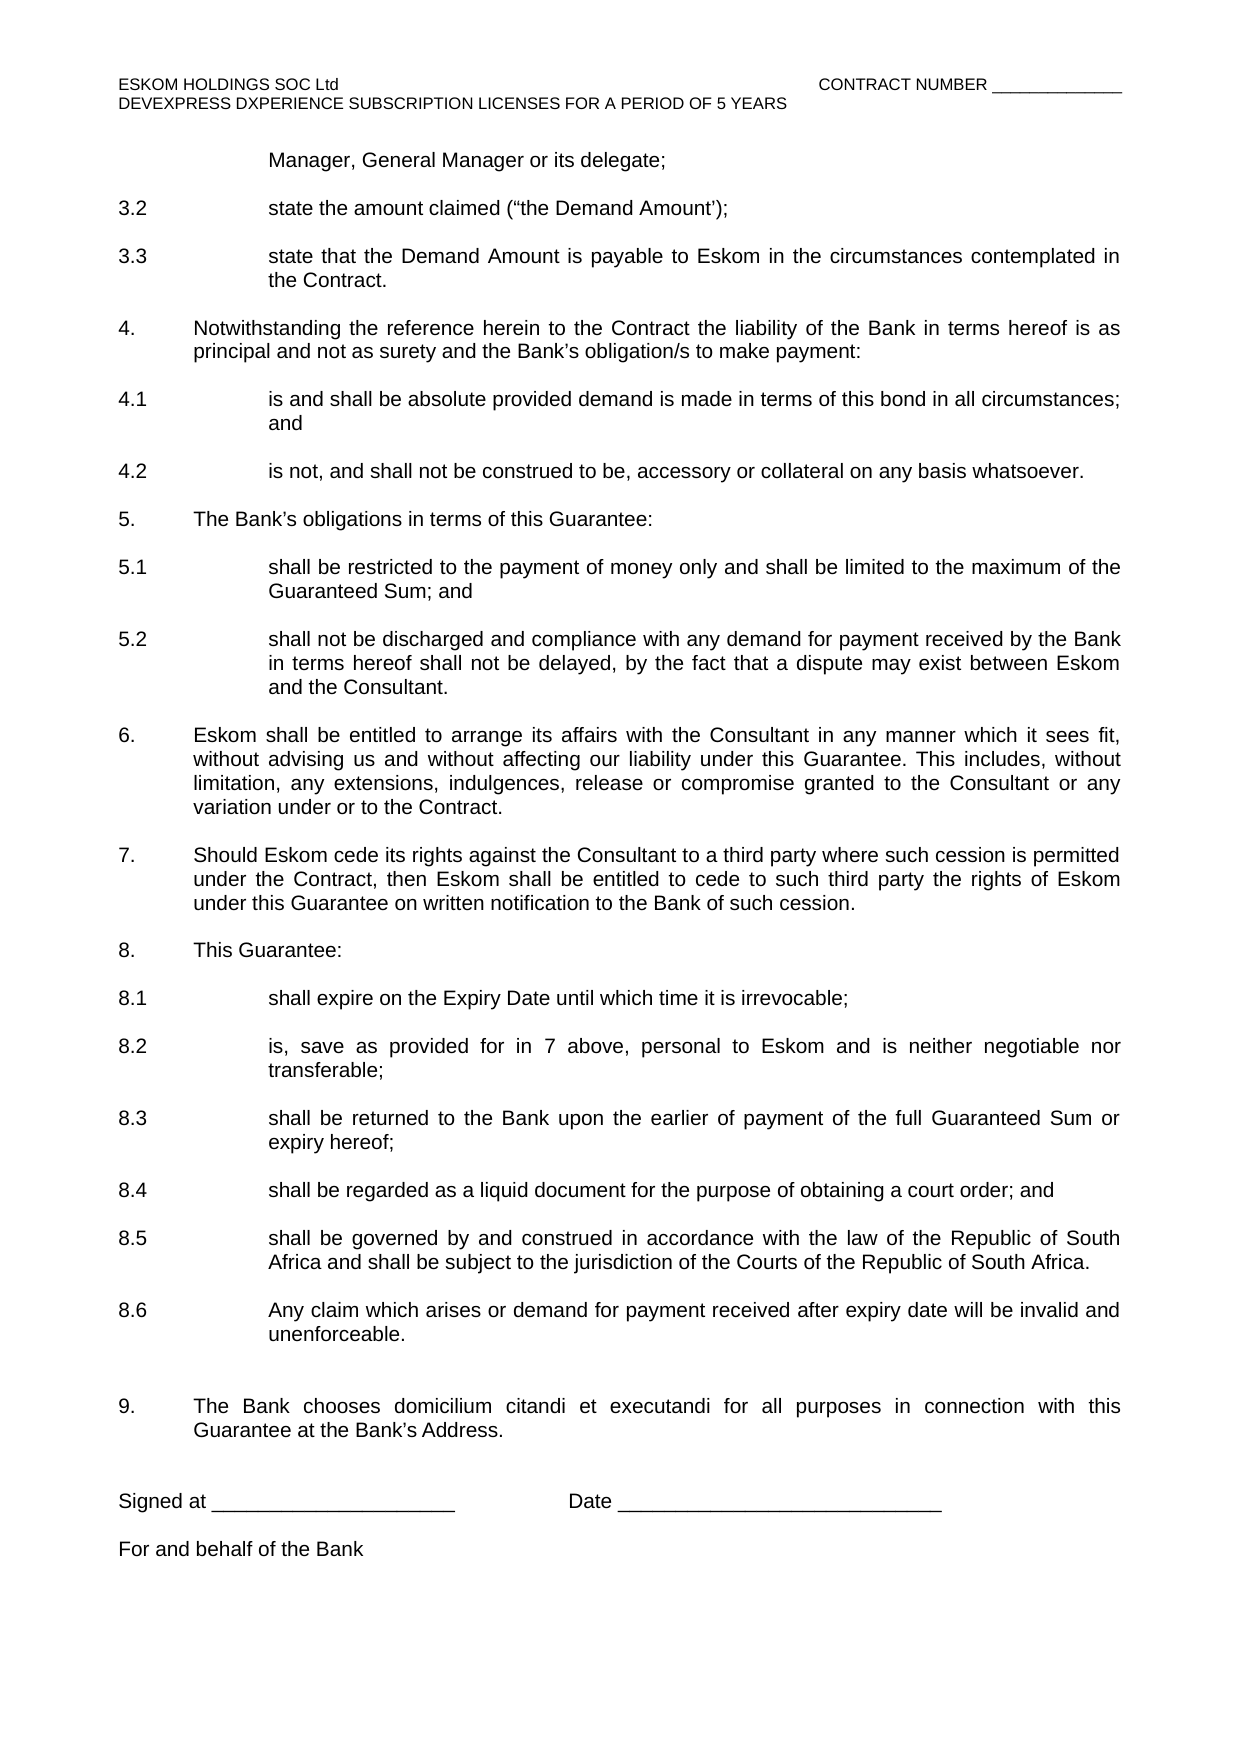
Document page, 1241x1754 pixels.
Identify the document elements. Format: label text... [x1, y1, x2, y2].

subtitle is, save as provided for in 7 above, personal to Eskom and is neither negotiable nor transferable; [118, 1034, 1122, 1082]
subtitle Eskom shall be entitled to arrange its affairs with the Consultant in any manner which it sees fit, without advising us and without affecting our liability under this Guarantee. This includes, without limitation, any extensions, indulgences, release or compromise granted to the Consultant or any variation under or to the Contract. [118, 723, 1122, 818]
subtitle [118, 148, 1122, 172]
subtitle Notwithstanding the reference herein to the Contract the liability of the Bank in terms hereof is as principal and not as surety and the Bank’s obligation/s to make payment: [118, 315, 1122, 363]
subtitle The Bank chooses domicilium citandi et executandi for all purposes in connection with this Guarantee at the Bank’s Address. [118, 1393, 1122, 1441]
text For and behalf of the Bank [118, 1537, 1122, 1561]
subtitle Should Eskom cede its rights against the Consultant to a third party where such cession is permitted under the Contract, then Eskom shall be entitled to cede to such third party the rights of Eskom under this Guarantee on written notification to the Bank of such cession. [118, 842, 1122, 914]
subtitle This Guarantee: [118, 938, 1122, 962]
subtitle shall not be discharged and compliance with any demand for payment received by the Bank in terms hereof shall not be delayed, by the fact that a dispute may exist between Eskom and the Consultant. [118, 627, 1122, 699]
subtitle shall be regarded as a liquid document for the purpose of obtaining a court order; and [118, 1178, 1122, 1202]
subtitle shall be governed by and construed in accordance with the law of the Republic of South Africa and shall be subject to the jurisdiction of the Courts of the Republic of South Africa. [118, 1226, 1122, 1274]
subtitle The Bank’s obligations in terms of this Guarantee: [118, 507, 1122, 531]
subtitle is not, and shall not be construed to be, accessory or collateral on any basis whatsoever. [118, 459, 1122, 483]
text Signed at _____________________ Date ____________________________ [118, 1489, 1122, 1513]
subtitle shall expire on the Expiry Date until which time it is irrevocable; [118, 986, 1122, 1010]
subtitle shall be restricted to the payment of money only and shall be limited to the maximum of the Guaranteed Sum; and [118, 555, 1122, 603]
subtitle state that the Demand Amount is payable to Eskom in the circumstances contemplated in the Contract. [118, 243, 1122, 291]
subtitle shall be returned to the Bank upon the earlier of payment of the full Guaranteed Sum or expiry hereof; [118, 1106, 1122, 1154]
subtitle Any claim which arises or demand for payment received after expiry date will be invalid and unenforceable. [118, 1298, 1122, 1346]
subtitle is and shall be absolute provided demand is made in terms of this bond in all circumstances; and [118, 387, 1122, 435]
subtitle state the amount claimed (“the Demand Amount’); [118, 196, 1122, 219]
